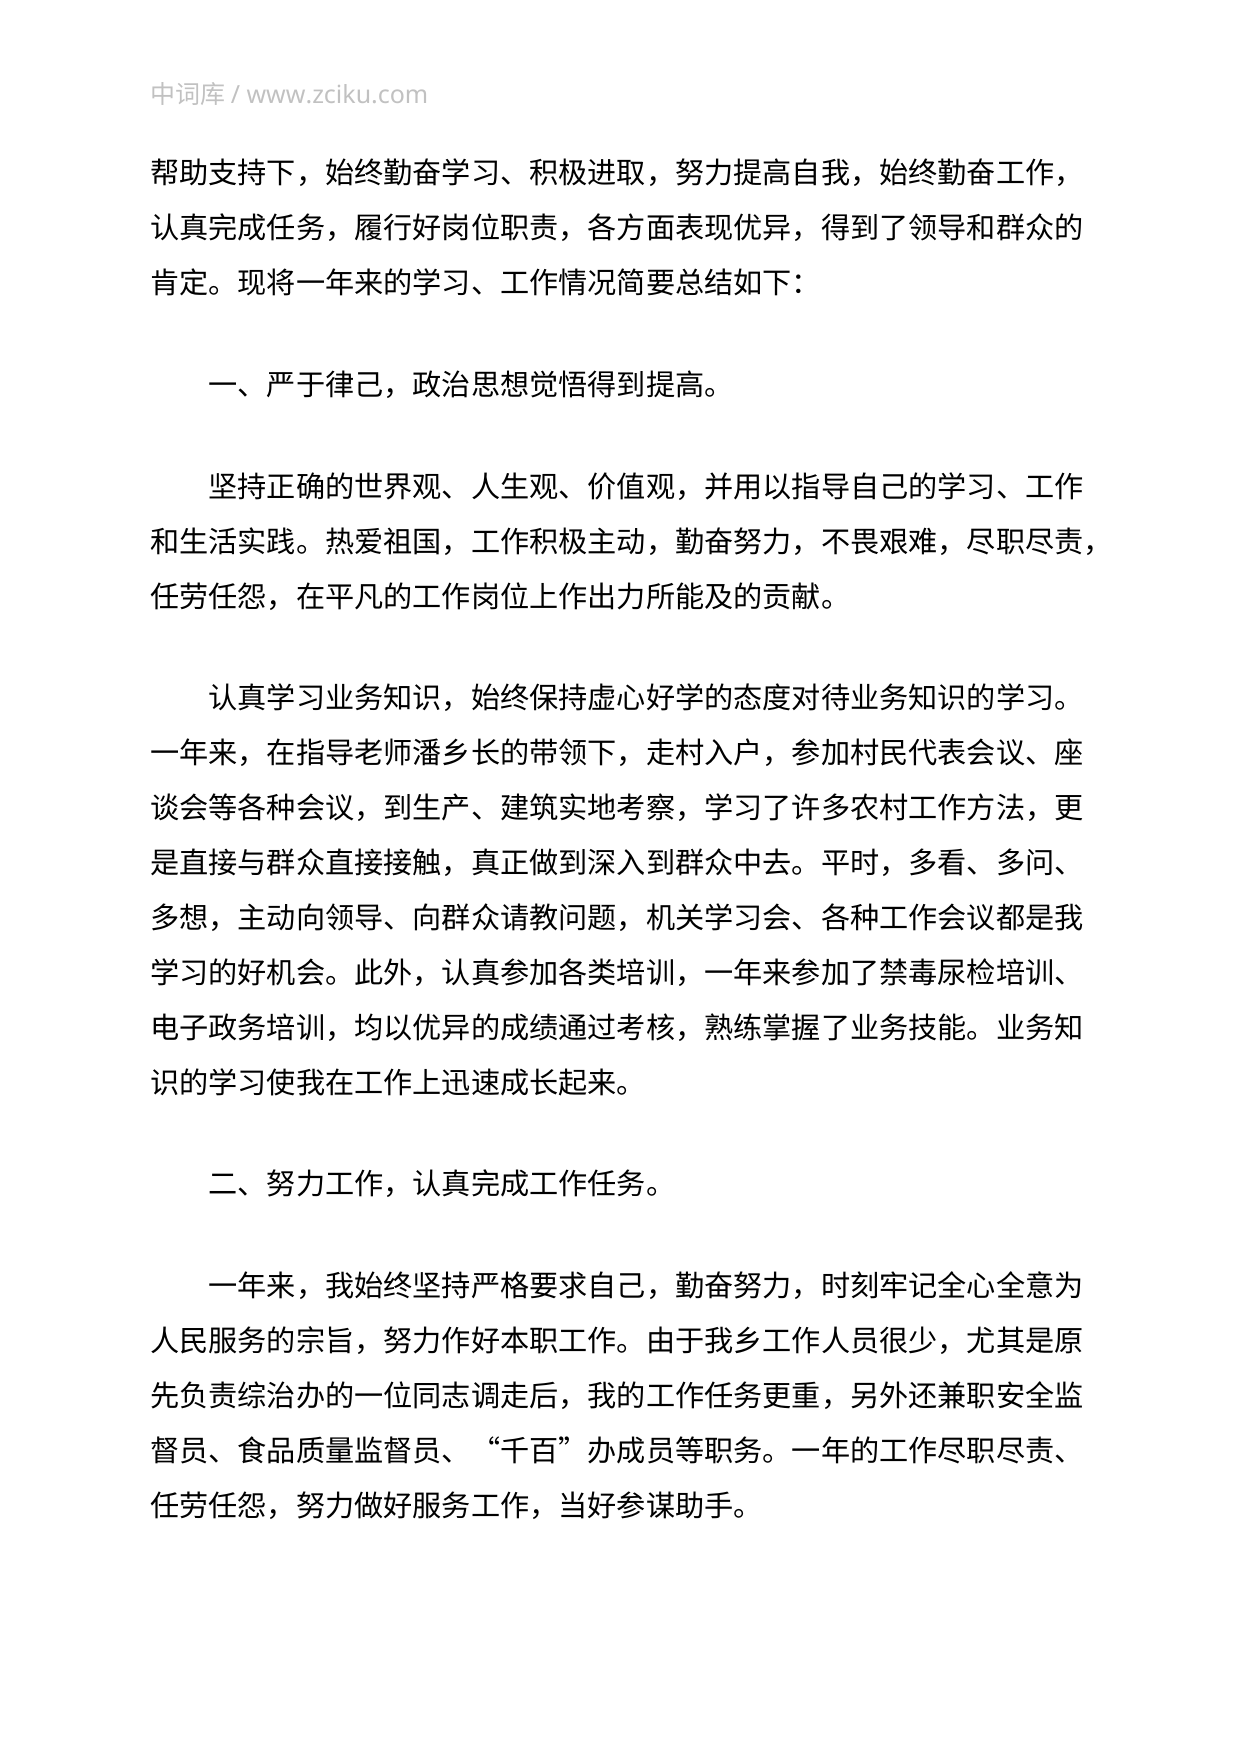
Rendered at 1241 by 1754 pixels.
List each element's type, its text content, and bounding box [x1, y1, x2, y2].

text 一、严于律己，政治思想觉悟得到提高。 [150, 362, 1090, 404]
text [150, 150, 1090, 302]
text 二、努力工作，认真完成工作任务。 [150, 1161, 1090, 1203]
text 坚持正确的世界观、人生观、价值观，并用以指导自己的学习、工作和生活实践。热爱祖国，工作积极主动，勤奋努力，不畏艰难，尽职尽责，任劳任怨，在平凡的工作岗位上作出力所能及的贡献。 [150, 463, 1090, 615]
text 一年来，我始终坚持严格要求自己，勤奋努力，时刻牢记全心全意为人民服务的宗旨，努力作好本职工作。由于我乡工作人员很少，尤其是原先负责综治办的一位同志调走后，我的工作任务更重，另外还兼职安全监督员、食品质量监督员、“千百”办成员等职务。一年的工作尽职尽责、任劳任怨，努力做好服务工作，当好参谋助手。 [150, 1263, 1090, 1524]
text 认真学习业务知识，始终保持虚心好学的态度对待业务知识的学习。一年来，在指导老师潘乡长的带领下，走村入户，参加村民代表会议、座谈会等各种会议，到生产、建筑实地考察，学习了许多农村工作方法，更是直接与群众直接接触，真正做到深入到群众中去。平时，多看、多问、多想，主动向领导、向群众请教问题，机关学习会、各种工作会议都是我学习的好机会。此外，认真参加各类培训，一年来参加了禁毒尿检培训、电子政务培训，均以优异的成绩通过考核，熟练掌握了业务技能。业务知识的学习使我在工作上迅速成长起来。 [150, 675, 1090, 1101]
